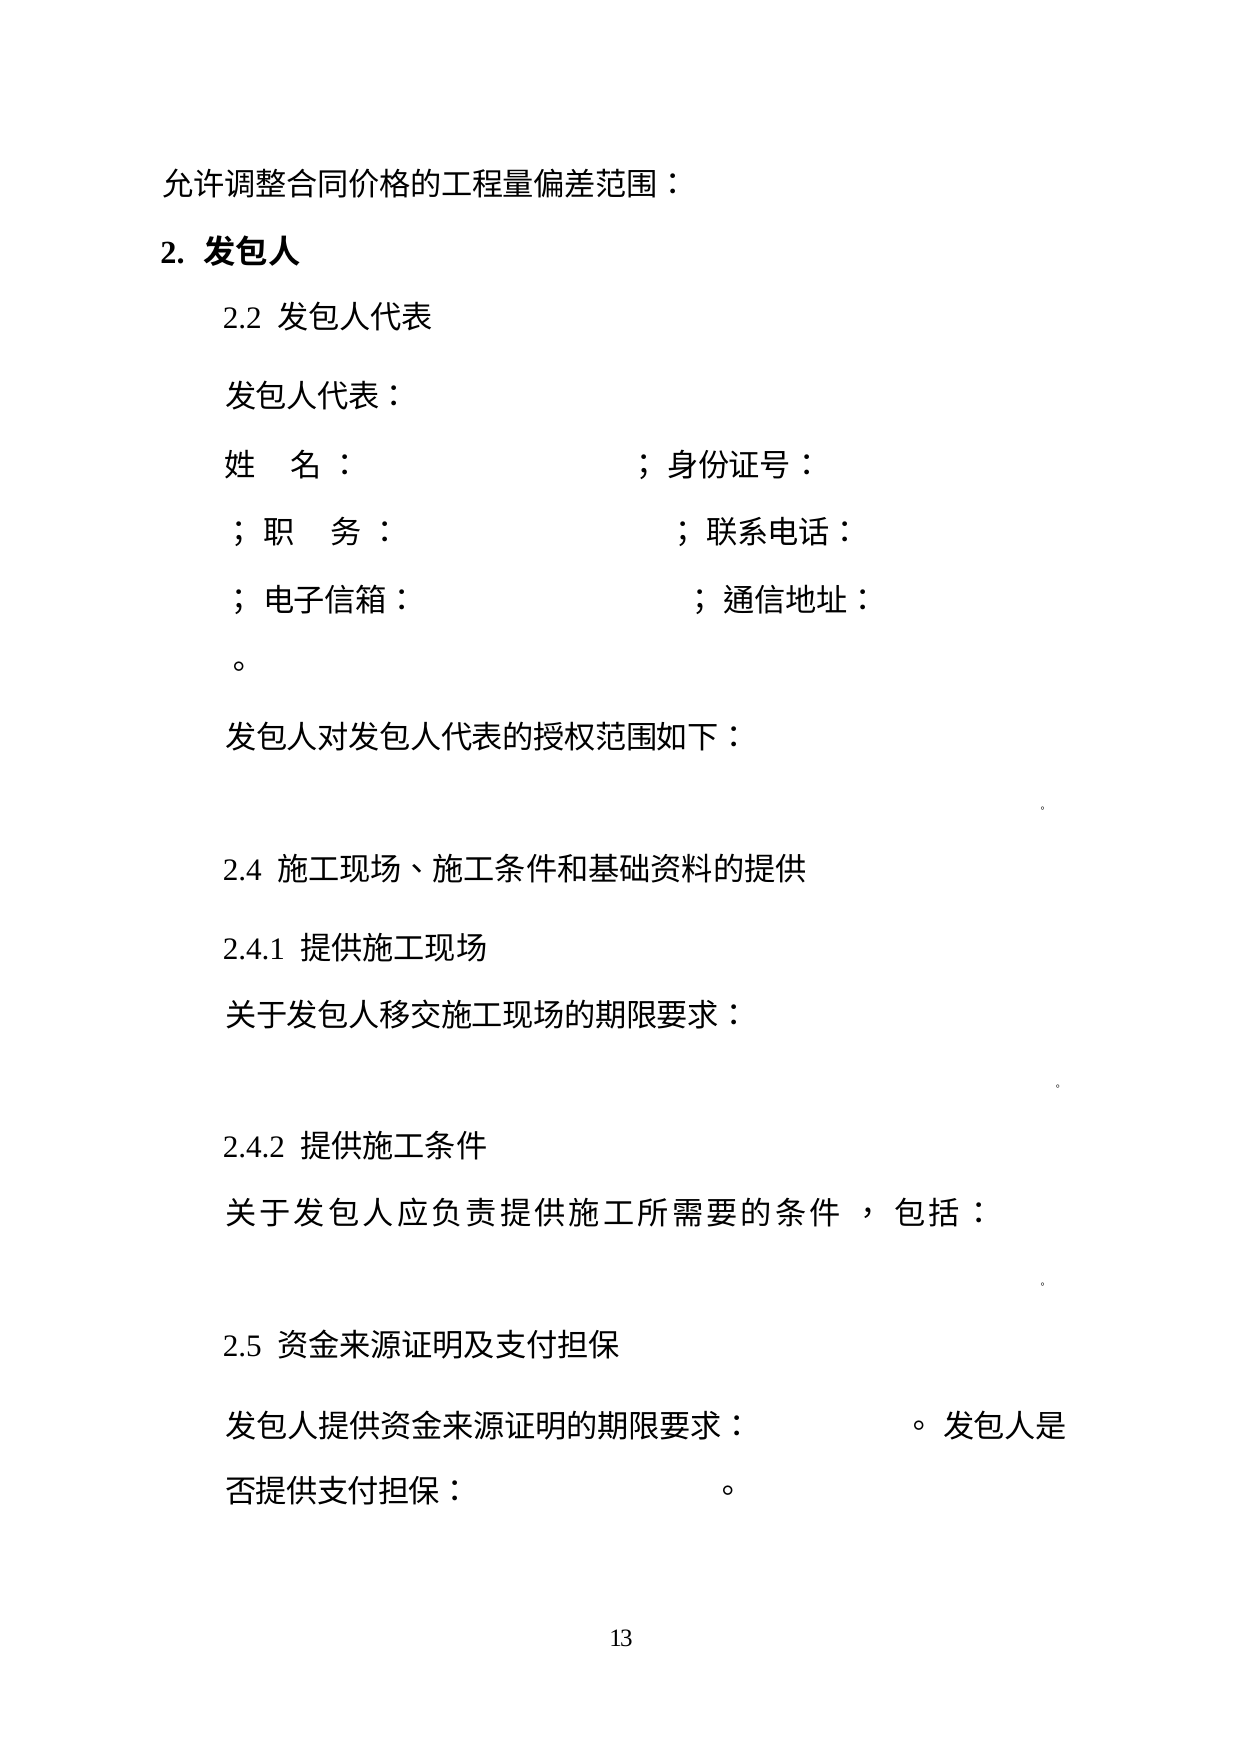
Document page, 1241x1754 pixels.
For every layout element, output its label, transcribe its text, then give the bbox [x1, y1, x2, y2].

text 2.5 资金来源证明及支付担保 [223, 1325, 1078, 1364]
text 2. 发包人 [160, 230, 1078, 272]
text 姓 名 ： ； 身份证号： ； 职 务 ： ； 联系电话： ； 电子信箱： ； 通信地址： 。 [224, 443, 902, 687]
text 2.4.1 提供施工现场 [223, 928, 1078, 967]
text 2.2 发包人代表 [223, 298, 1078, 337]
text 2.4 施工现场、施工条件和基础资料的提供 [223, 849, 1078, 888]
text 关于发包人应负责提供施工所需要的条件 ， 包括： [225, 1193, 1078, 1232]
text 发包人对发包人代表的授权范围如下： [225, 717, 1078, 756]
text 允许调整合同价格的工程量偏差范围： [162, 164, 1078, 204]
text 发包人提供资金来源证明的期限要求： 。 发包人是否提供支付担保： 。 [225, 1404, 1077, 1512]
text 2.4.2 提供施工条件 [223, 1127, 1078, 1166]
text 关于发包人移交施工现场的期限要求： [225, 995, 1078, 1034]
text 发包人代表： [225, 377, 1078, 416]
